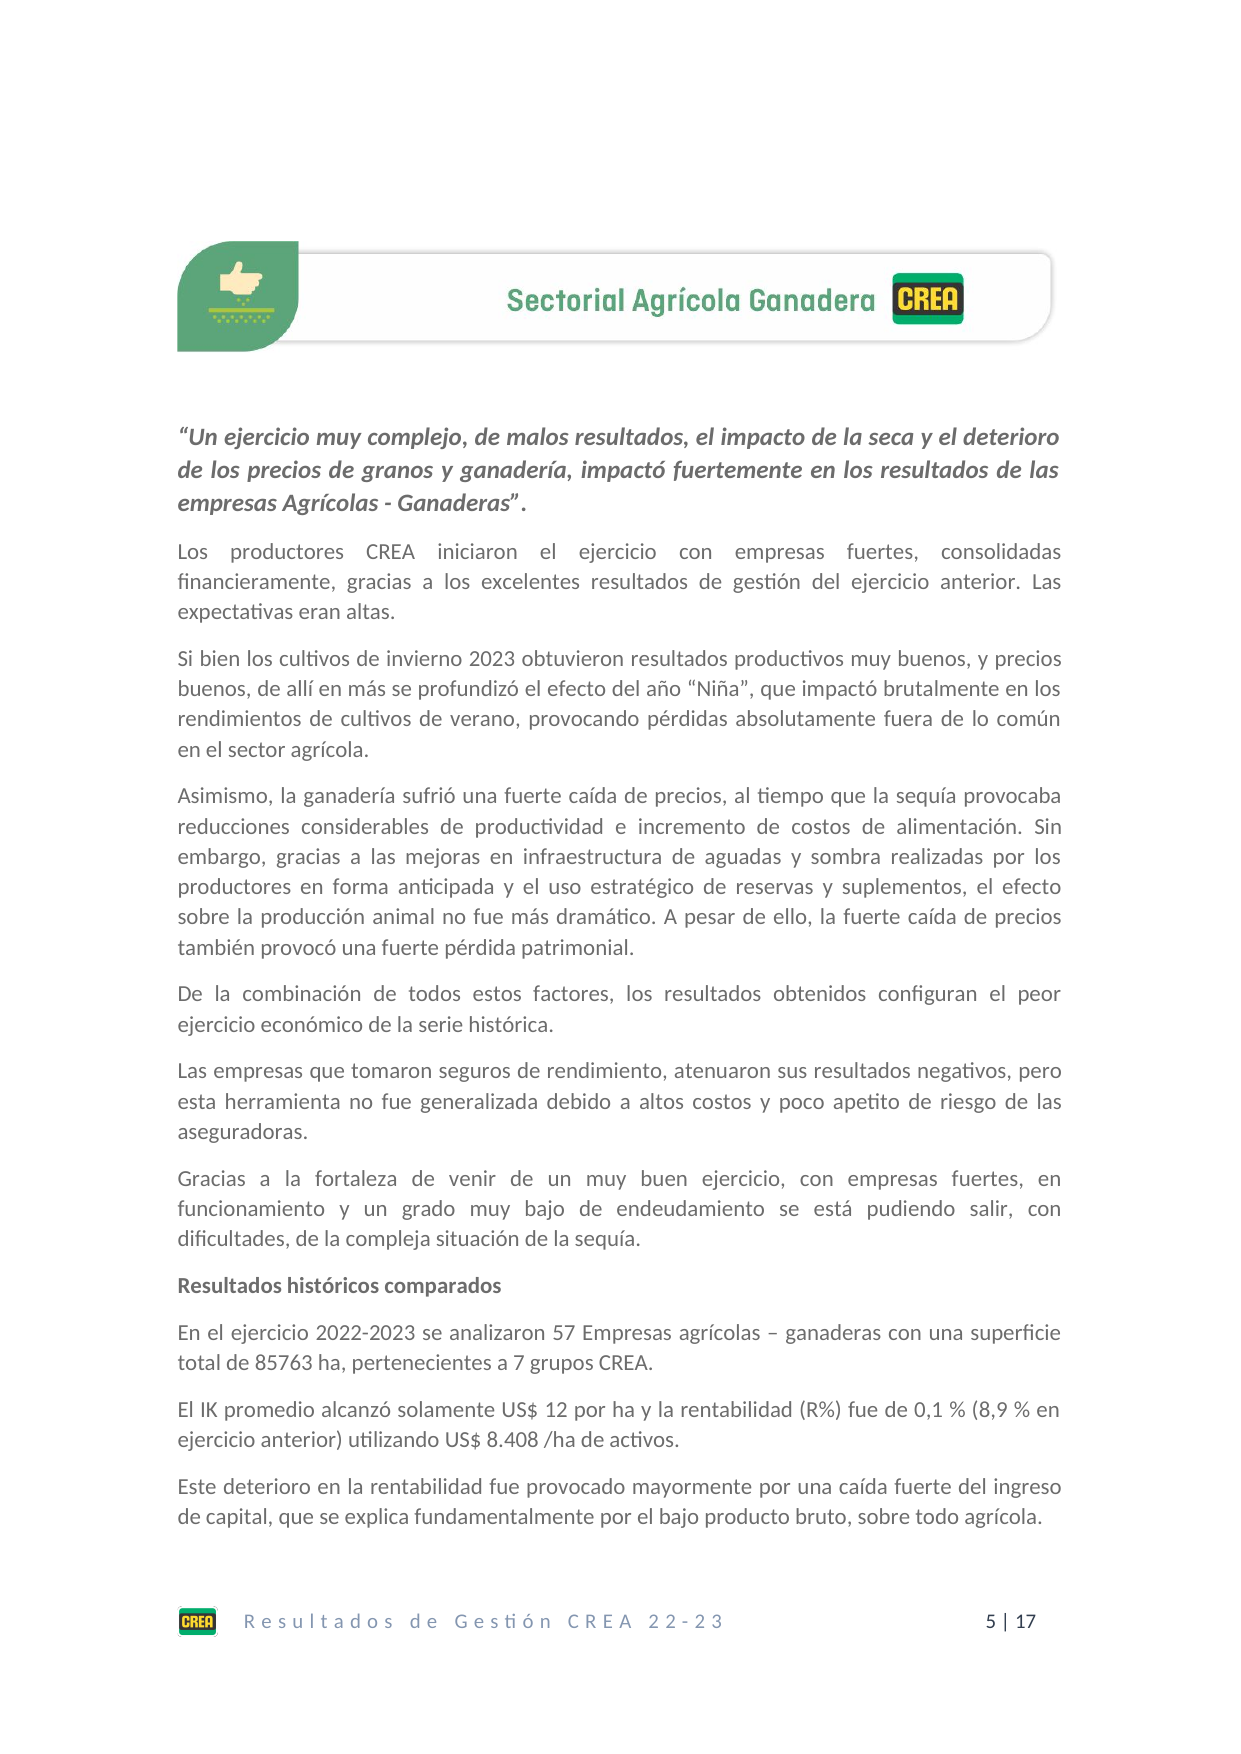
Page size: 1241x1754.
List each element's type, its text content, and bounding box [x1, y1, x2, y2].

text Gracias a la fortaleza de venir de un muy buen ejercicio, con empresas fuertes, en funcionamiento y un grado muy bajo de endeudamiento se está pudiendo salir, con dificultades, de la compleja situación de la sequía. [177, 1164, 1063, 1252]
text Si bien los cultivos de invierno 2023 obtuvieron resultados productivos muy buenos, y precios buenos, de allí en más se profundizó el efecto del año “Niña”, que impactó brutalmente en los rendimientos de cultivos de verano, provocando pérdidas absolutamente fuera de lo común en el sector agrícola. [177, 644, 1063, 763]
text Este deterioro en la rentabilidad fue provocado mayormente por una caída fuerte del ingreso de capital, que se explica fundamentalmente por el bajo producto bruto, sobre todo agrícola. [177, 1472, 1063, 1530]
text Resultados históricos comparados [177, 1271, 1063, 1299]
picture [177, 241, 1063, 353]
text “Un ejercicio muy complejo, de malos resultados, el impacto de la seca y el deterioro de los precios de granos y ganadería, impactó fuertemente en los resultados de las empresas Agrícolas - Ganaderas”. [177, 421, 1063, 518]
text El IK promedio alcanzó solamente US$ 12 por ha y la rentabilidad (R%) fue de 0,1 % (8,9 % en ejercicio anterior) utilizando US$ 8.408 /ha de activos. [177, 1395, 1063, 1453]
picture [177, 1606, 218, 1637]
text De la combinación de todos estos factores, los resultados obtenidos configuran el peor ejercicio económico de la serie histórica. [177, 979, 1063, 1038]
text Asimismo, la ganadería sufrió una fuerte caída de precios, al tiempo que la sequía provocaba reducciones considerables de productividad e incremento de costos de alimentación. Sin embargo, gracias a las mejoras en infraestructura de aguadas y sombra realizadas por los productores en forma anticipada y el uso estratégico de reservas y suplementos, el efecto sobre la producción animal no fue más dramático. A pesar de ello, la fuerte caída de precios también provocó una fuerte pérdida patrimonial. [177, 782, 1063, 961]
text En el ejercicio 2022-2023 se analizaron 57 Empresas agrícolas – ganaderas con una superficie total de 85763 ha, pertenecientes a 7 grupos CREA. [177, 1318, 1063, 1376]
text Las empresas que tomaron seguros de rendimiento, atenuaron sus resultados negativos, pero esta herramienta no fue generalizada debido a altos costos y poco apetito de riesgo de las aseguradoras. [177, 1057, 1063, 1145]
text Los productores CREA iniciaron el ejercicio con empresas fuertes, consolidadas financieramente, gracias a los excelentes resultados de gestión del ejercicio anterior. Las expectativas eran altas. [177, 537, 1063, 625]
